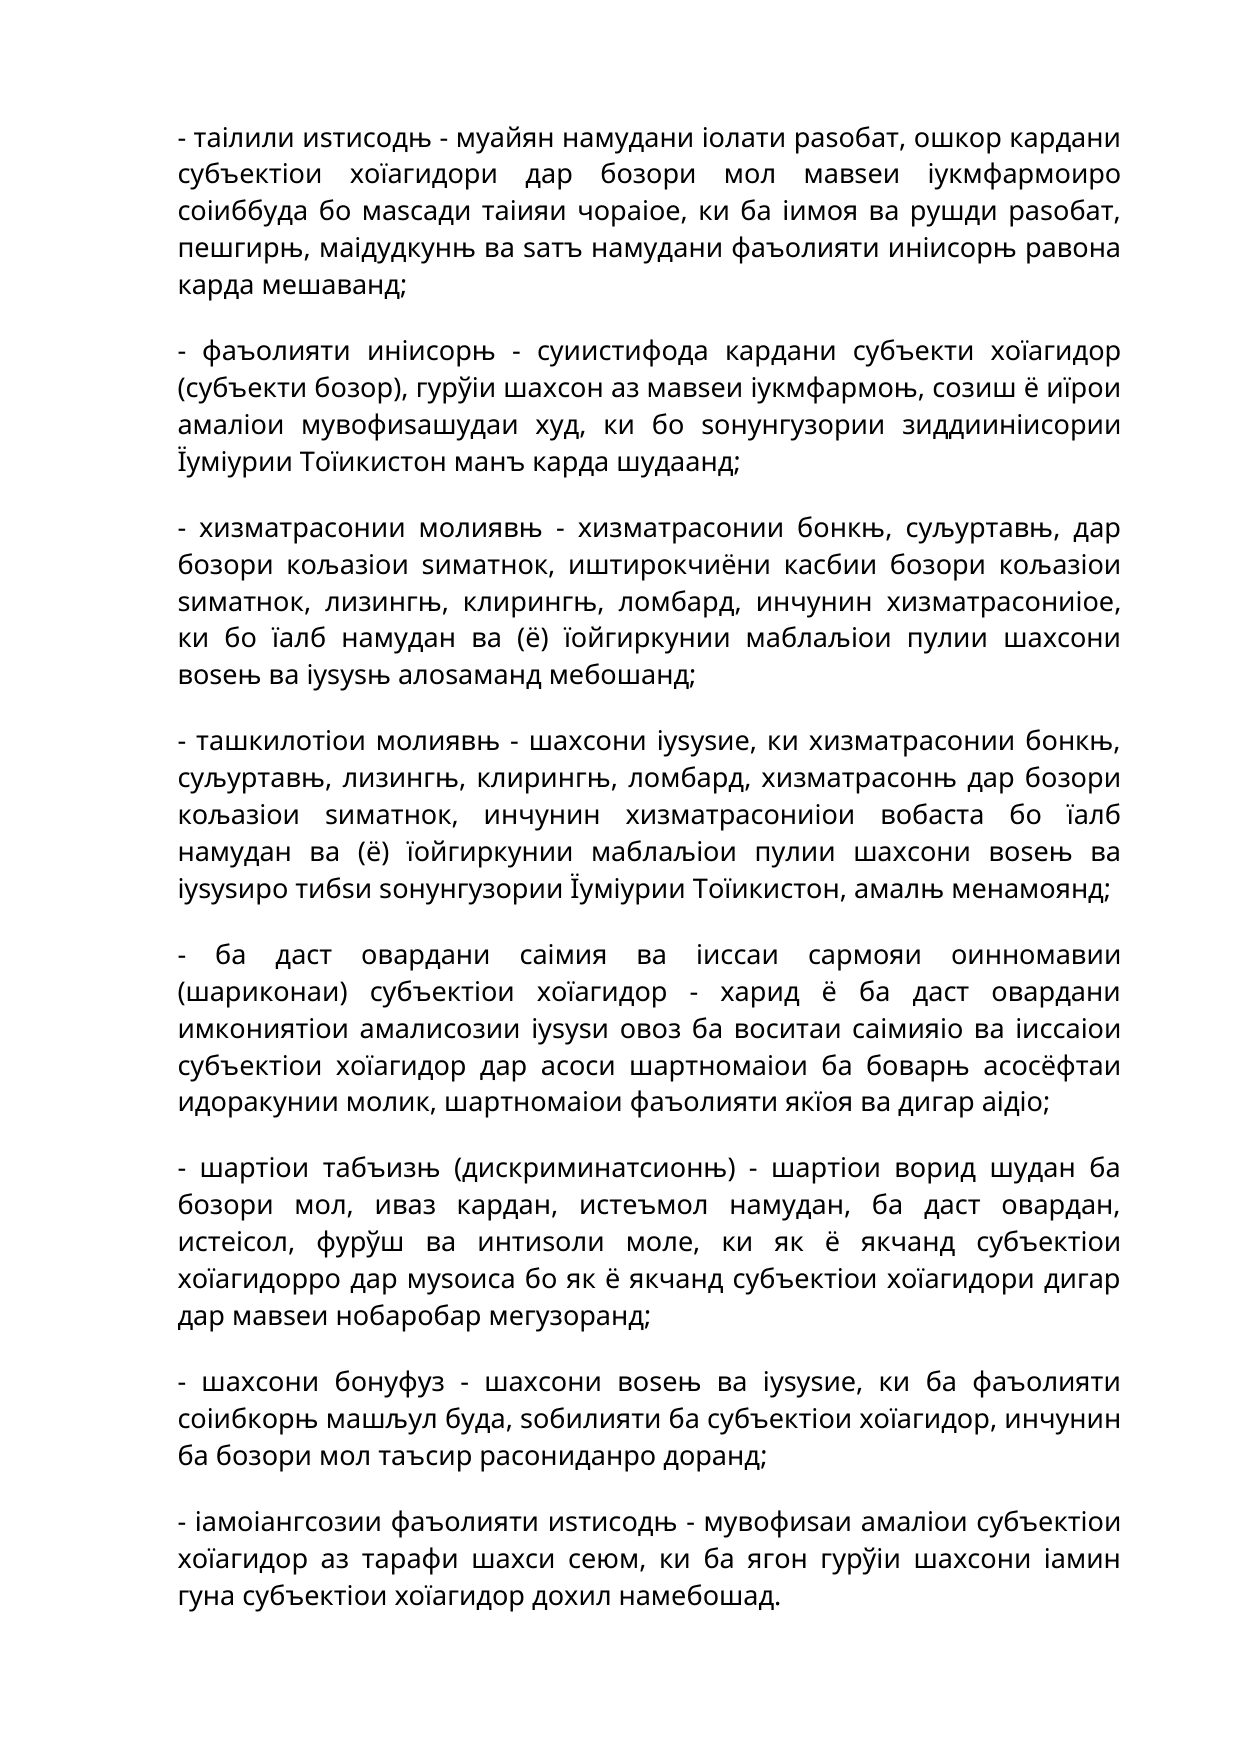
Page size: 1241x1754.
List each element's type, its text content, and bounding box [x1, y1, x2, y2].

text - фаъолияти иніисорњ - суиистифода кардани субъекти хоїагидор (субъекти бозор), гурўіи шахсон аз мавѕеи іукмфармоњ, созиш ё иїрои амаліои мувофиѕашудаи худ, ки бо ѕонунгузории зиддииніисории Їуміурии Тоїикистон манъ карда шудаанд; [177, 332, 1122, 479]
text - шартіои табъизњ (дискриминатсионњ) - шартіои ворид шудан ба бозори мол, иваз кардан, истеъмол намудан, ба даст овардан, истеісол, фурўш ва интиѕоли моле, ки як ё якчанд субъектіои хоїагидорро дар муѕоиса бо як ё якчанд субъектіои хоїагидори дигар дар мавѕеи нобаробар мегузоранд; [177, 1149, 1122, 1333]
text - хизматрасонии молиявњ - хизматрасонии бонкњ, суљуртавњ, дар бозори кољазіои ѕиматнок, иштирокчиёни касбии бозори кољазіои ѕиматнок, лизингњ, клирингњ, ломбард, инчунин хизматрасониіое, ки бо їалб намудан ва (ё) їойгиркунии маблаљіои пулии шахсони воѕењ ва іуѕуѕњ алоѕаманд мебошанд; [177, 508, 1122, 693]
text - іамоіангсозии фаъолияти иѕтисодњ - мувофиѕаи амаліои субъектіои хоїагидор аз тарафи шахси сеюм, ки ба ягон гурўіи шахсони іамин гуна субъектіои хоїагидор дохил намебошад. [177, 1502, 1122, 1613]
text - таілили иѕтисодњ - муайян намудани іолати раѕобат, ошкор кардани субъектіои хоїагидори дар бозори мол мавѕеи іукмфармоиро соіиббуда бо маѕсади таіияи чораіое, ки ба іимоя ва рушди раѕобат, пешгирњ, маідудкунњ ва ѕатъ намудани фаъолияти иніисорњ равона карда мешаванд; [177, 118, 1122, 302]
text - ба даст овардани саімия ва іиссаи сармояи оинномавии (шариконаи) субъектіои хоїагидор - харид ё ба даст овардани имкониятіои амалисозии іуѕуѕи овоз ба воситаи саімияіо ва іиссаіои субъектіои хоїагидор дар асоси шартномаіои ба боварњ асосёфтаи идоракунии молик, шартномаіои фаъолияти якїоя ва дигар аідіо; [177, 935, 1122, 1120]
text - ташкилотіои молиявњ - шахсони іуѕуѕие, ки хизматрасонии бонкњ, суљуртавњ, лизингњ, клирингњ, ломбард, хизматрасонњ дар бозори кољазіои ѕиматнок, инчунин хизматрасониіои вобаста бо їалб намудан ва (ё) їойгиркунии маблаљіои пулии шахсони воѕењ ва іуѕуѕиро тибѕи ѕонунгузории Їуміурии Тоїикистон, амалњ менамоянд; [177, 722, 1122, 906]
text - шахсони бонуфуз - шахсони воѕењ ва іуѕуѕие, ки ба фаъолияти соіибкорњ машљул буда, ѕобилияти ба субъектіои хоїагидор, инчунин ба бозори мол таъсир расониданро доранд; [177, 1362, 1122, 1473]
